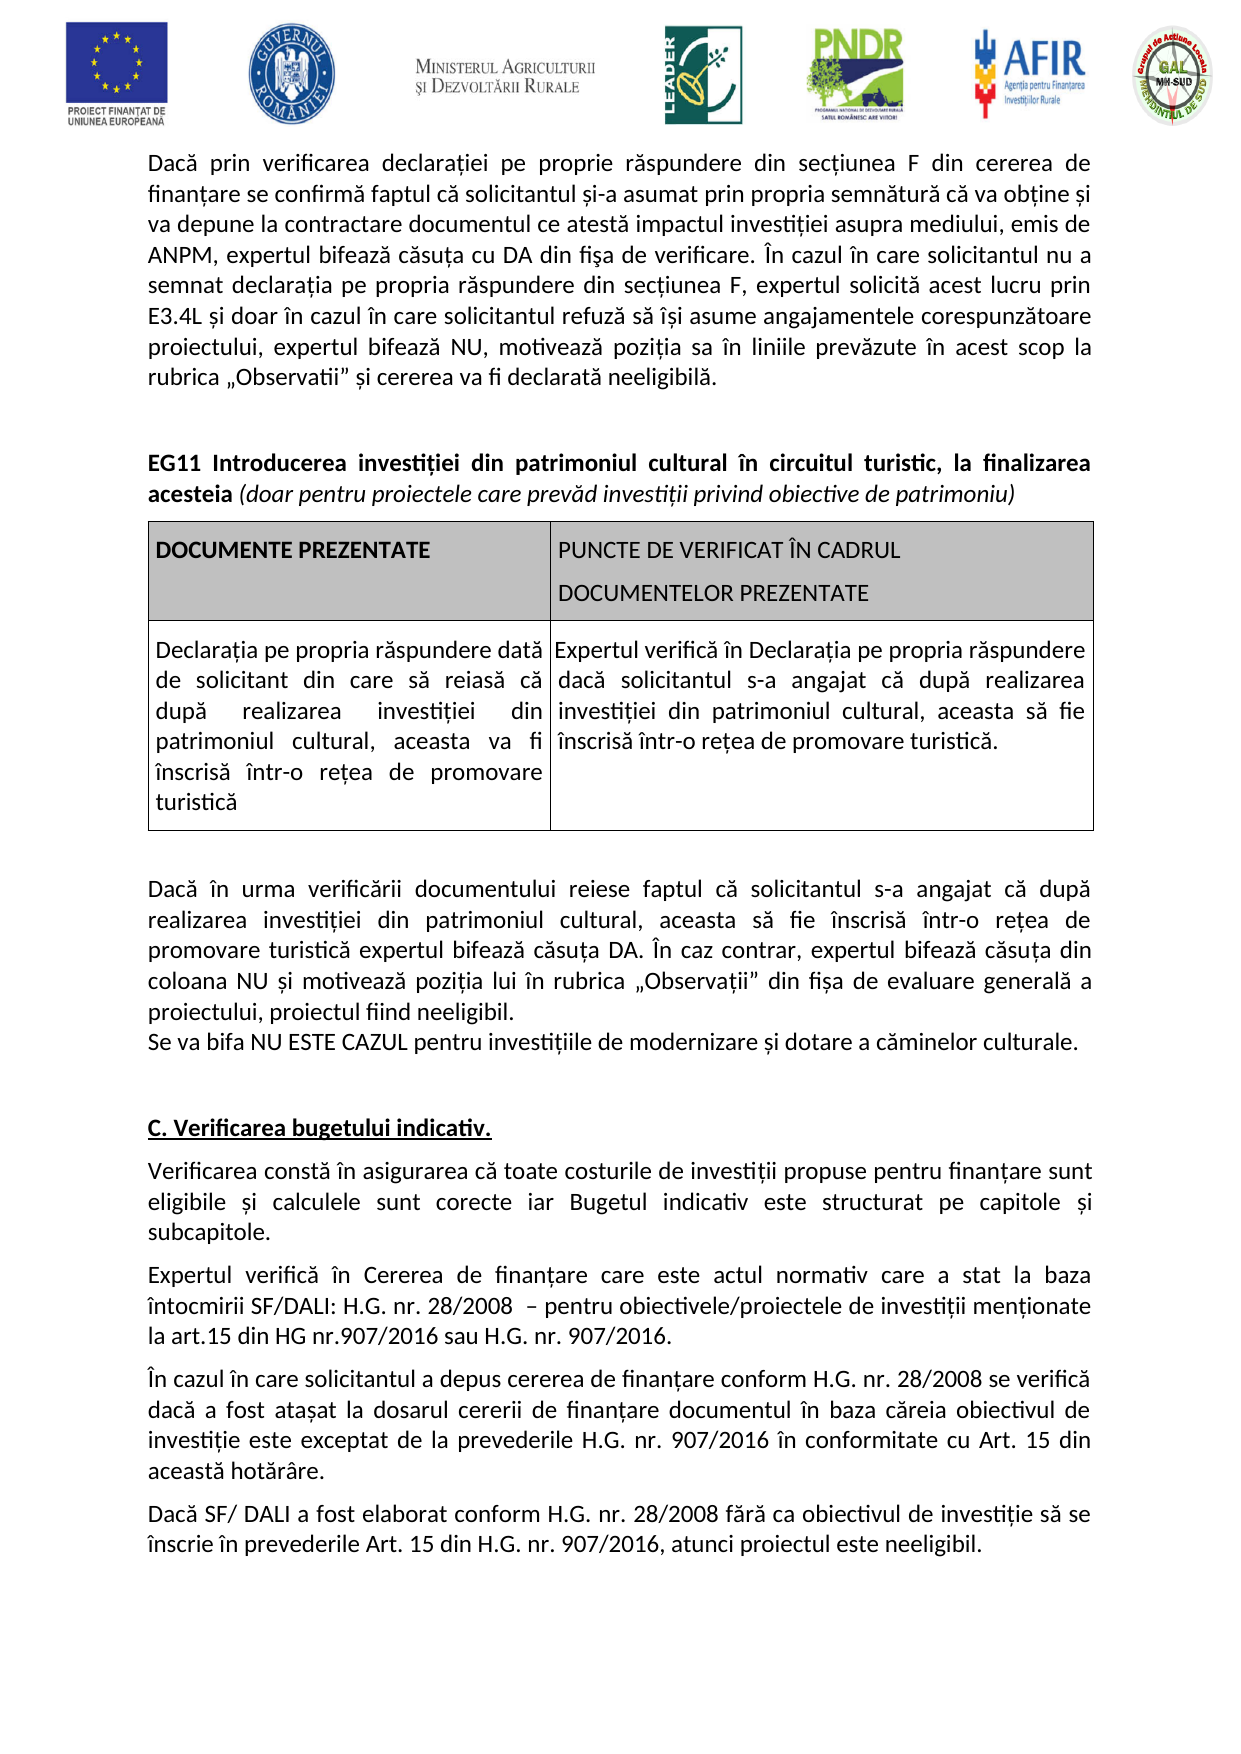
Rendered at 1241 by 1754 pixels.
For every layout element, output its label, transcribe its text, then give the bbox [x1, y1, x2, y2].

text Se va bifa NU ESTE CAZUL pentru investițiile de modernizare și dotare a căminelor culturale. [148, 1026, 1093, 1057]
table_header PUNCTE DE VERIFICAT ÎN CADRUL DOCUMENTELOR PREZENTATE [551, 522, 1093, 620]
text EG11 Introducerea investiției din patrimoniul cultural în circuitul turistic, la finalizarea acesteia (doar pentru proiectele care prevăd investiții privind obiective de patrimoniu) [148, 447, 1093, 508]
text C. Verificarea bugetului indicativ. [148, 1112, 1093, 1143]
table_header DOCUMENTE PREZENTATE [149, 522, 550, 620]
text Dacă în urma verificării documentului reiese faptul că solicitantul s-a angajat că după realizarea investiției din patrimoniul cultural, aceasta să fie înscrisă într-o rețea de promovare turistică expertul bifează căsuţa DA. În caz contrar, expertul bifează căsuţa din coloana NU şi motivează poziţia lui în rubrica „Observaţii” din fişa de evaluare generală a proiectului, proiectul fiind neeligibil. [148, 874, 1093, 1026]
text În cazul în care solicitantul a depus cererea de finanțare conform H.G. nr. 28/2008 se verifică dacă a fost atașat la dosarul cererii de finanțare documentul în baza căreia obiectivul de investiție este exceptat de la prevederile H.G. nr. 907/2016 în conformitate cu Art. 15 din această hotărâre. [148, 1363, 1093, 1486]
text Dacă prin verificarea declarației pe proprie răspundere din secțiunea F din cererea de finanțare se confirmă faptul că solicitantul și-a asumat prin propria semnătură că va obține și va depune la contractare documentul ce atestă impactul investiției asupra mediului, emis de ANPM, expertul bifează căsuța cu DA din fişa de verificare. În cazul în care solicitantul nu a semnat declaraţia pe propria răspundere din secțiunea F, expertul solicită acest lucru prin E3.4L şi doar în cazul în care solicitantul refuză să îşi asume angajamentele corespunzătoare proiectului, expertul bifează NU, motivează poziţia sa în liniile prevăzute în acest scop la rubrica „Observatii” şi cererea va fi declarată neeligibilă. [148, 148, 1093, 392]
text Verificarea constă în asigurarea că toate costurile de investiţii propuse pentru finanţare sunt eligibile şi calculele sunt corecte iar Bugetul indicativ este structurat pe capitole şi subcapitole. [148, 1155, 1093, 1247]
table_cell Expertul verifică în Declarația pe propria răspundere dacă solicitantul s-a angajat că după realizarea investiției din patrimoniul cultural, aceasta să fie înscrisă într-o rețea de promovare turistică. [551, 621, 1093, 829]
text Dacă SF/ DALI a fost elaborat conform H.G. nr. 28/2008 fără ca obiectivul de investiție să se înscrie în prevederile Art. 15 din H.G. nr. 907/2016, atunci proiectul este neeligibil. [148, 1498, 1093, 1559]
text Expertul verifică în Cererea de finanțare care este actul normativ care a stat la baza întocmirii SF/DALI: H.G. nr. 28/2008 – pentru obiectivele/proiectele de investiții menționate la art.15 din HG nr.907/2016 sau H.G. nr. 907/2016. [148, 1259, 1093, 1351]
picture [37, 14, 1233, 127]
table_cell Declarația pe propria răspundere dată de solicitant din care să reiasă că după realizarea investiției din patrimoniul cultural, aceasta va fi înscrisă într-o rețea de promovare turistică [149, 621, 550, 829]
